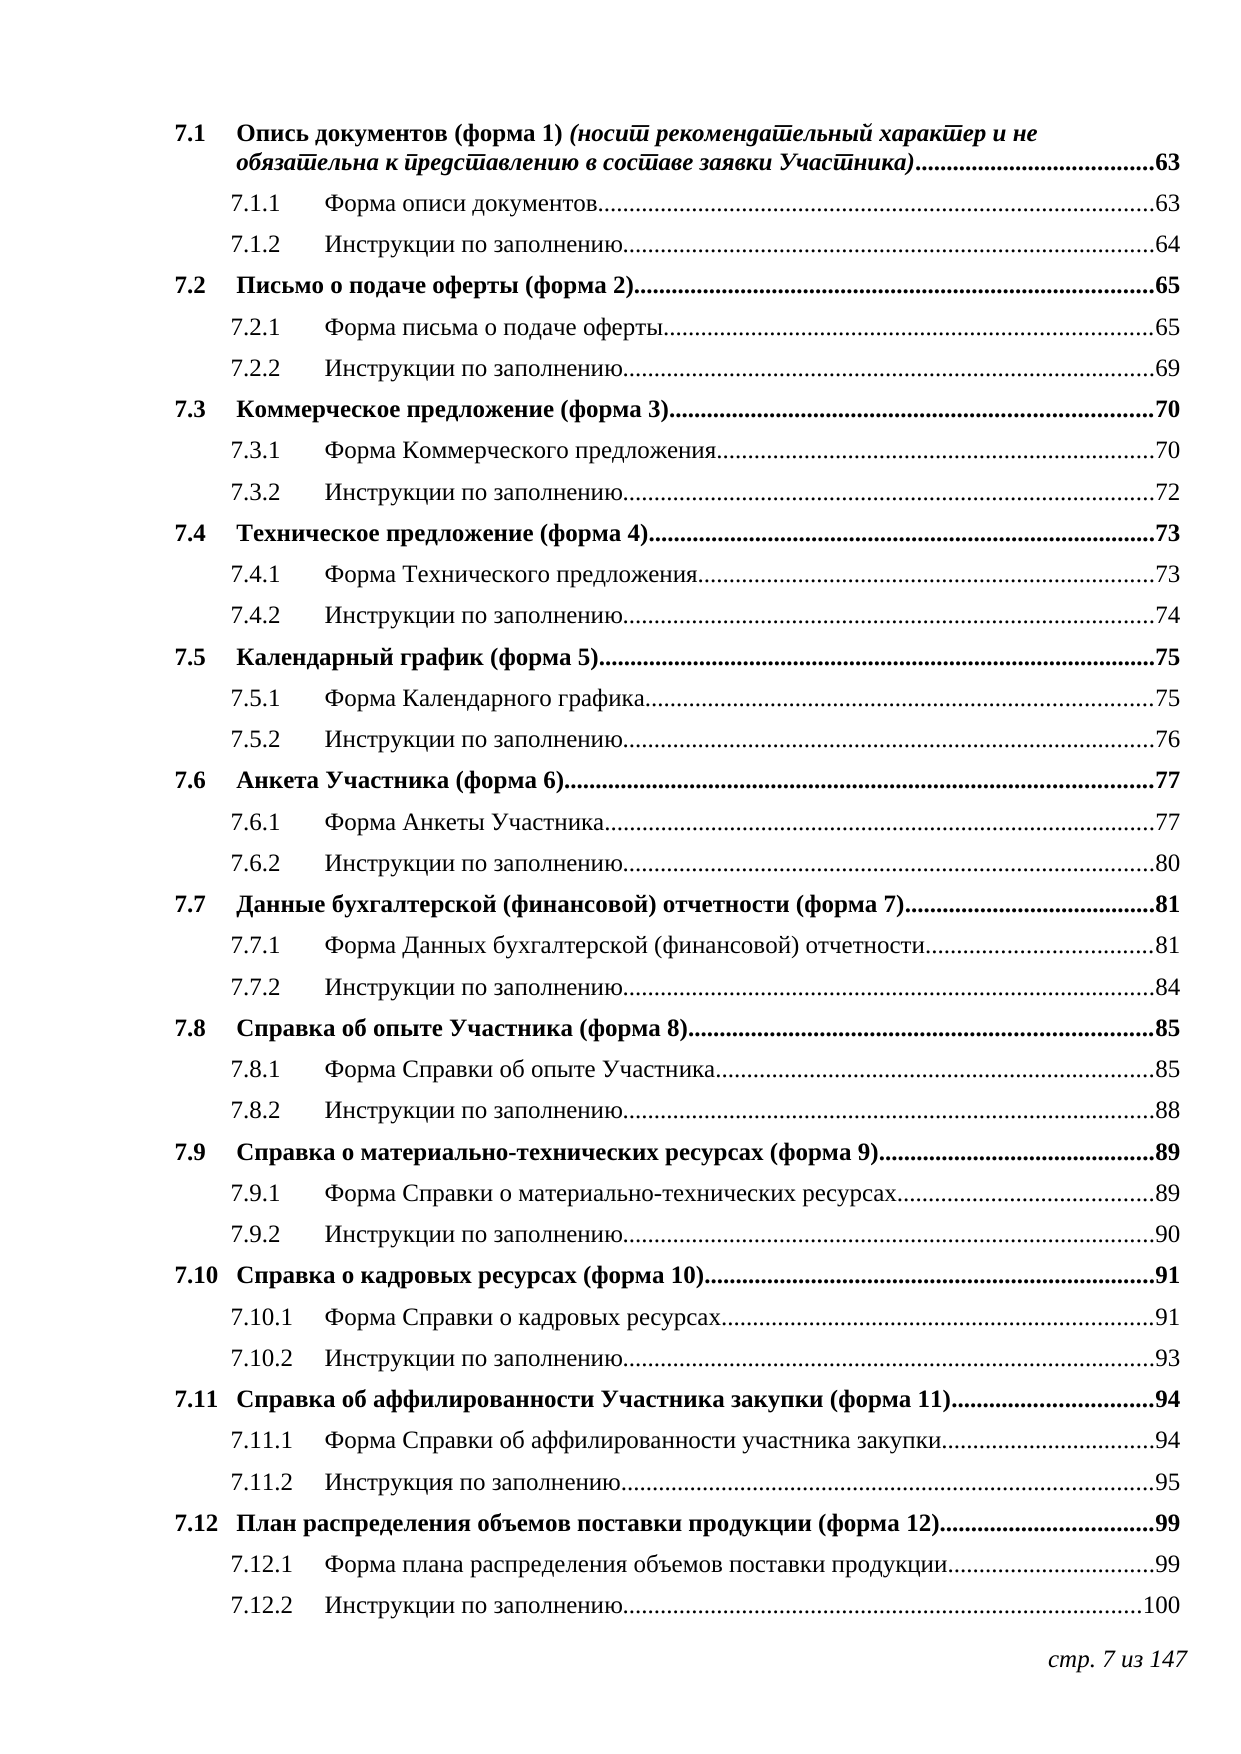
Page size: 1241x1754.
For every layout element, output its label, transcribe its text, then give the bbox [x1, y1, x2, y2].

text 7.12.2 Инструкции по заполнению 100 [230, 1591, 1063, 1619]
text 7.5 Календарный график (форма 5) 75 [174, 642, 1093, 671]
text 7.2 Письмо о подаче оферты (форма 2) 65 [174, 271, 1093, 299]
text 7.10.2 Инструкции по заполнению 93 [230, 1343, 1063, 1372]
text 7.7 Данные бухгалтерской (финансовой) отчетности (форма 7) 81 [174, 889, 1093, 918]
text 7.6.1 Форма Анкеты Участника 77 [230, 807, 1063, 836]
text 7.11.1 Форма Справки об аффилированности участника закупки 94 [230, 1426, 1063, 1454]
text 7.1.2 Инструкции по заполнению 64 [230, 229, 1063, 258]
text 7.7.2 Инструкции по заполнению 84 [230, 972, 1063, 1001]
text 7.11 Справка об аффилированности Участника закупки (форма 11) 94 [174, 1384, 1093, 1413]
text 7.6 Анкета Участника (форма 6) 77 [174, 766, 1093, 794]
text 7.9.2 Инструкции по заполнению 90 [230, 1219, 1063, 1248]
text 7.12 План распределения объемов поставки продукции (форма 12) 99 [174, 1508, 1093, 1537]
text 7.2.1 Форма письма о подаче оферты 65 [230, 312, 1063, 341]
text 7.7.1 Форма Данных бухгалтерской (финансовой) отчетности 81 [230, 931, 1063, 959]
text 7.5.1 Форма Календарного графика 75 [230, 683, 1063, 712]
text 7.4.2 Инструкции по заполнению 74 [230, 601, 1063, 629]
text 7.4.1 Форма Технического предложения 73 [230, 559, 1063, 588]
text 7.12.1 Форма плана распределения объемов поставки продукции 99 [230, 1549, 1063, 1578]
text 7.3 Коммерческое предложение (форма 3) 70 [174, 394, 1093, 423]
text 7.4 Техническое предложение (форма 4) 73 [174, 518, 1093, 547]
text 7.6.2 Инструкции по заполнению 80 [230, 848, 1063, 877]
text 7.1 Опись документов (форма 1) (носит рекомендательный характер и не обязательна к представлению в составе заявки Участника) 63 [174, 118, 1093, 176]
text 7.8.1 Форма Справки об опыте Участника 85 [230, 1054, 1063, 1083]
text 7.3.2 Инструкции по заполнению 72 [230, 477, 1063, 506]
text 7.10.1 Форма Справки о кадровых ресурсах 91 [230, 1302, 1063, 1331]
text 7.11.2 Инструкция по заполнению 95 [230, 1467, 1063, 1496]
text 7.2.2 Инструкции по заполнению 69 [230, 353, 1063, 382]
text 7.10 Справка о кадровых ресурсах (форма 10) 91 [174, 1261, 1093, 1289]
text 7.9.1 Форма Справки о материально-технических ресурсах 89 [230, 1178, 1063, 1207]
text 7.8.2 Инструкции по заполнению 88 [230, 1096, 1063, 1124]
text 7.5.2 Инструкции по заполнению 76 [230, 724, 1063, 753]
text 7.9 Справка о материально-технических ресурсах (форма 9) 89 [174, 1137, 1093, 1166]
text 7.3.1 Форма Коммерческого предложения 70 [230, 436, 1063, 464]
text 7.1.1 Форма описи документов 63 [230, 188, 1063, 217]
text 7.8 Справка об опыте Участника (форма 8) 85 [174, 1013, 1093, 1042]
